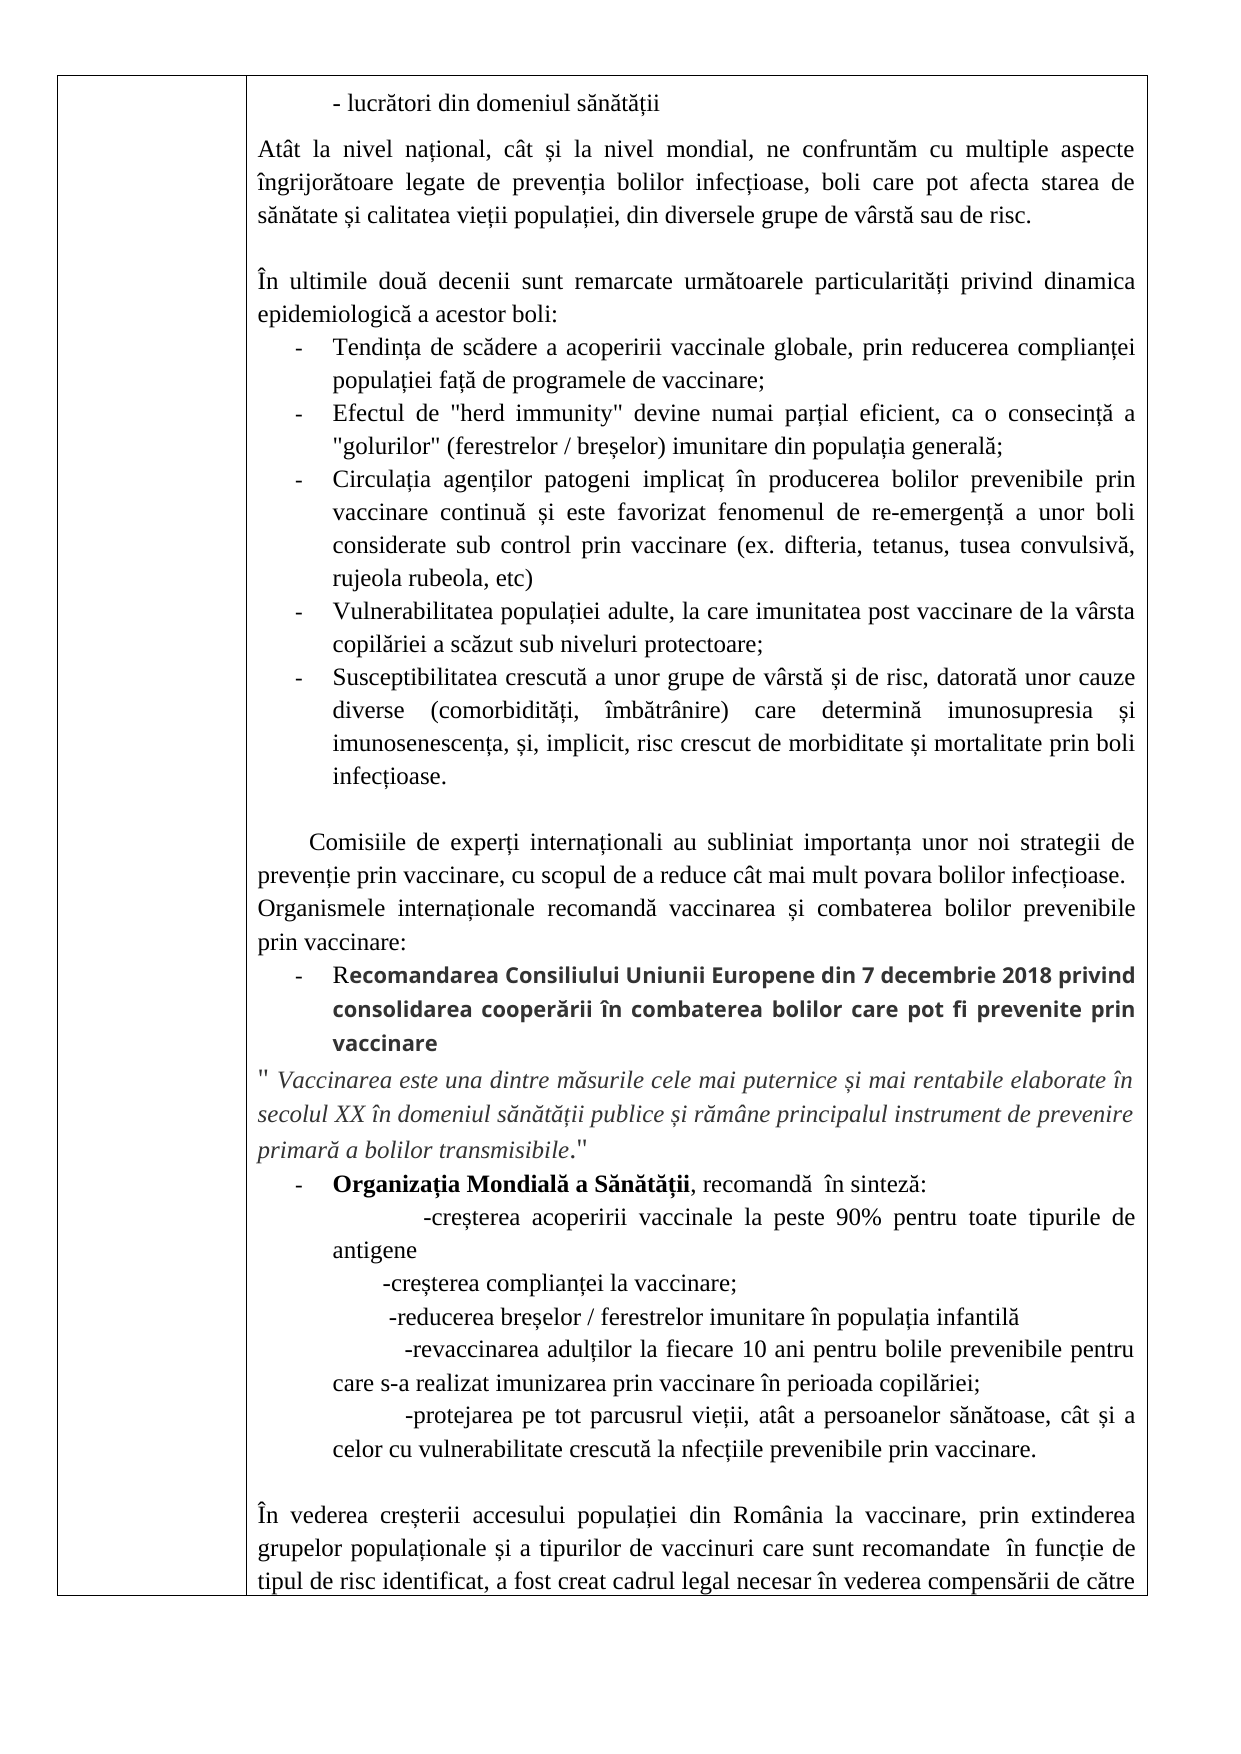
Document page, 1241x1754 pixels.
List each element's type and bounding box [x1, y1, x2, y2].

table_cell [247, 76, 1147, 1594]
table_cell [58, 76, 246, 1594]
